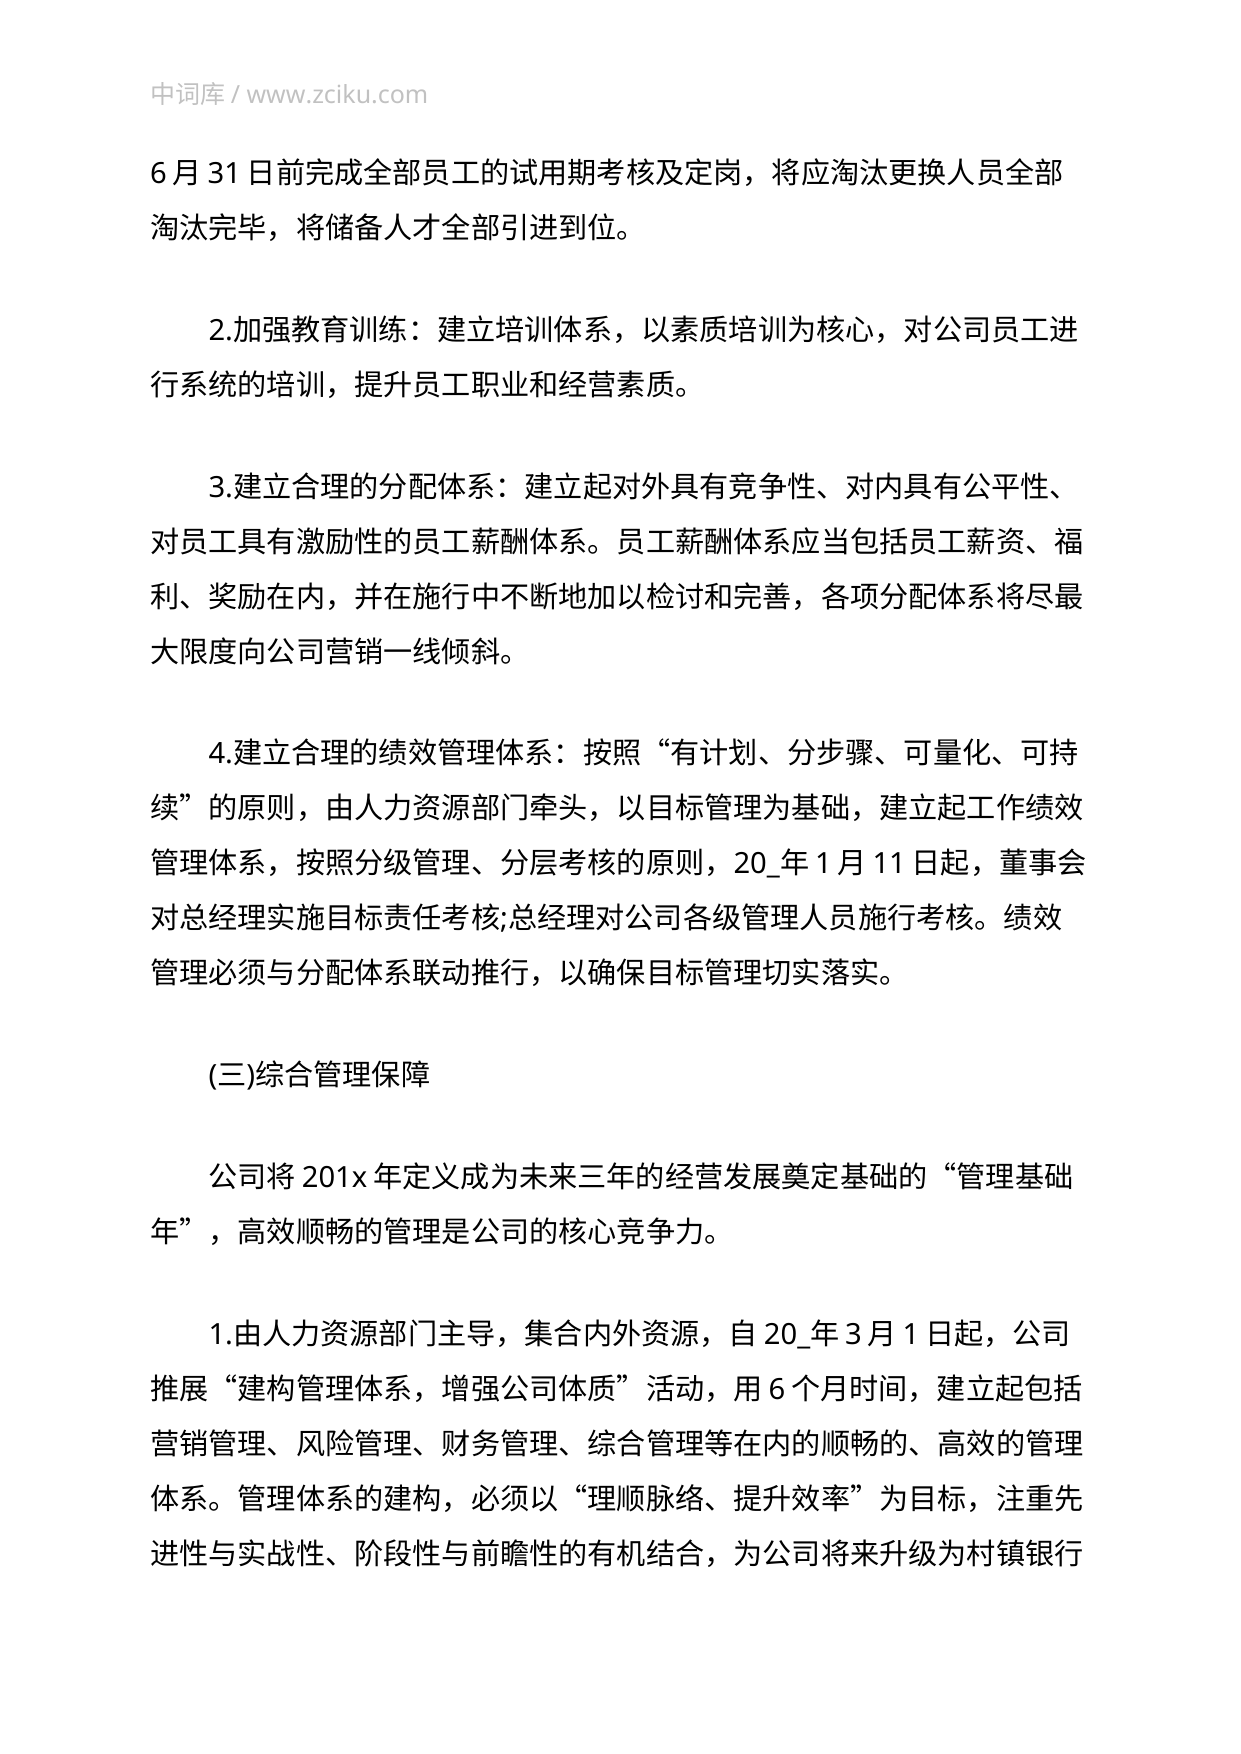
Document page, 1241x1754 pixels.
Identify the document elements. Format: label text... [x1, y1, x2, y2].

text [150, 150, 1090, 247]
text 4.建立合理的绩效管理体系：按照“有计划、分步骤、可量化、可持续”的原则，由人力资源部门牵头，以目标管理为基础，建立起工作绩效管理体系，按照分级管理、分层考核的原则，20_年1月11日起，董事会对总经理实施目标责任考核;总经理对公司各级管理人员施行考核。绩效管理必须与分配体系联动推行，以确保目标管理切实落实。 [150, 730, 1090, 992]
text 公司将201x年定义成为未来三年的经营发展奠定基础的“管理基础年”，高效顺畅的管理是公司的核心竞争力。 [150, 1154, 1090, 1251]
text (三)综合管理保障 [150, 1052, 1090, 1094]
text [150, 1311, 1090, 1573]
text 3.建立合理的分配体系：建立起对外具有竞争性、对内具有公平性、对员工具有激励性的员工薪酬体系。员工薪酬体系应当包括员工薪资、福利、奖励在内，并在施行中不断地加以检讨和完善，各项分配体系将尽最大限度向公司营销一线倾斜。 [150, 463, 1090, 671]
text 2.加强教育训练：建立培训体系，以素质培训为核心，对公司员工进行系统的培训，提升员工职业和经营素质。 [150, 307, 1090, 404]
